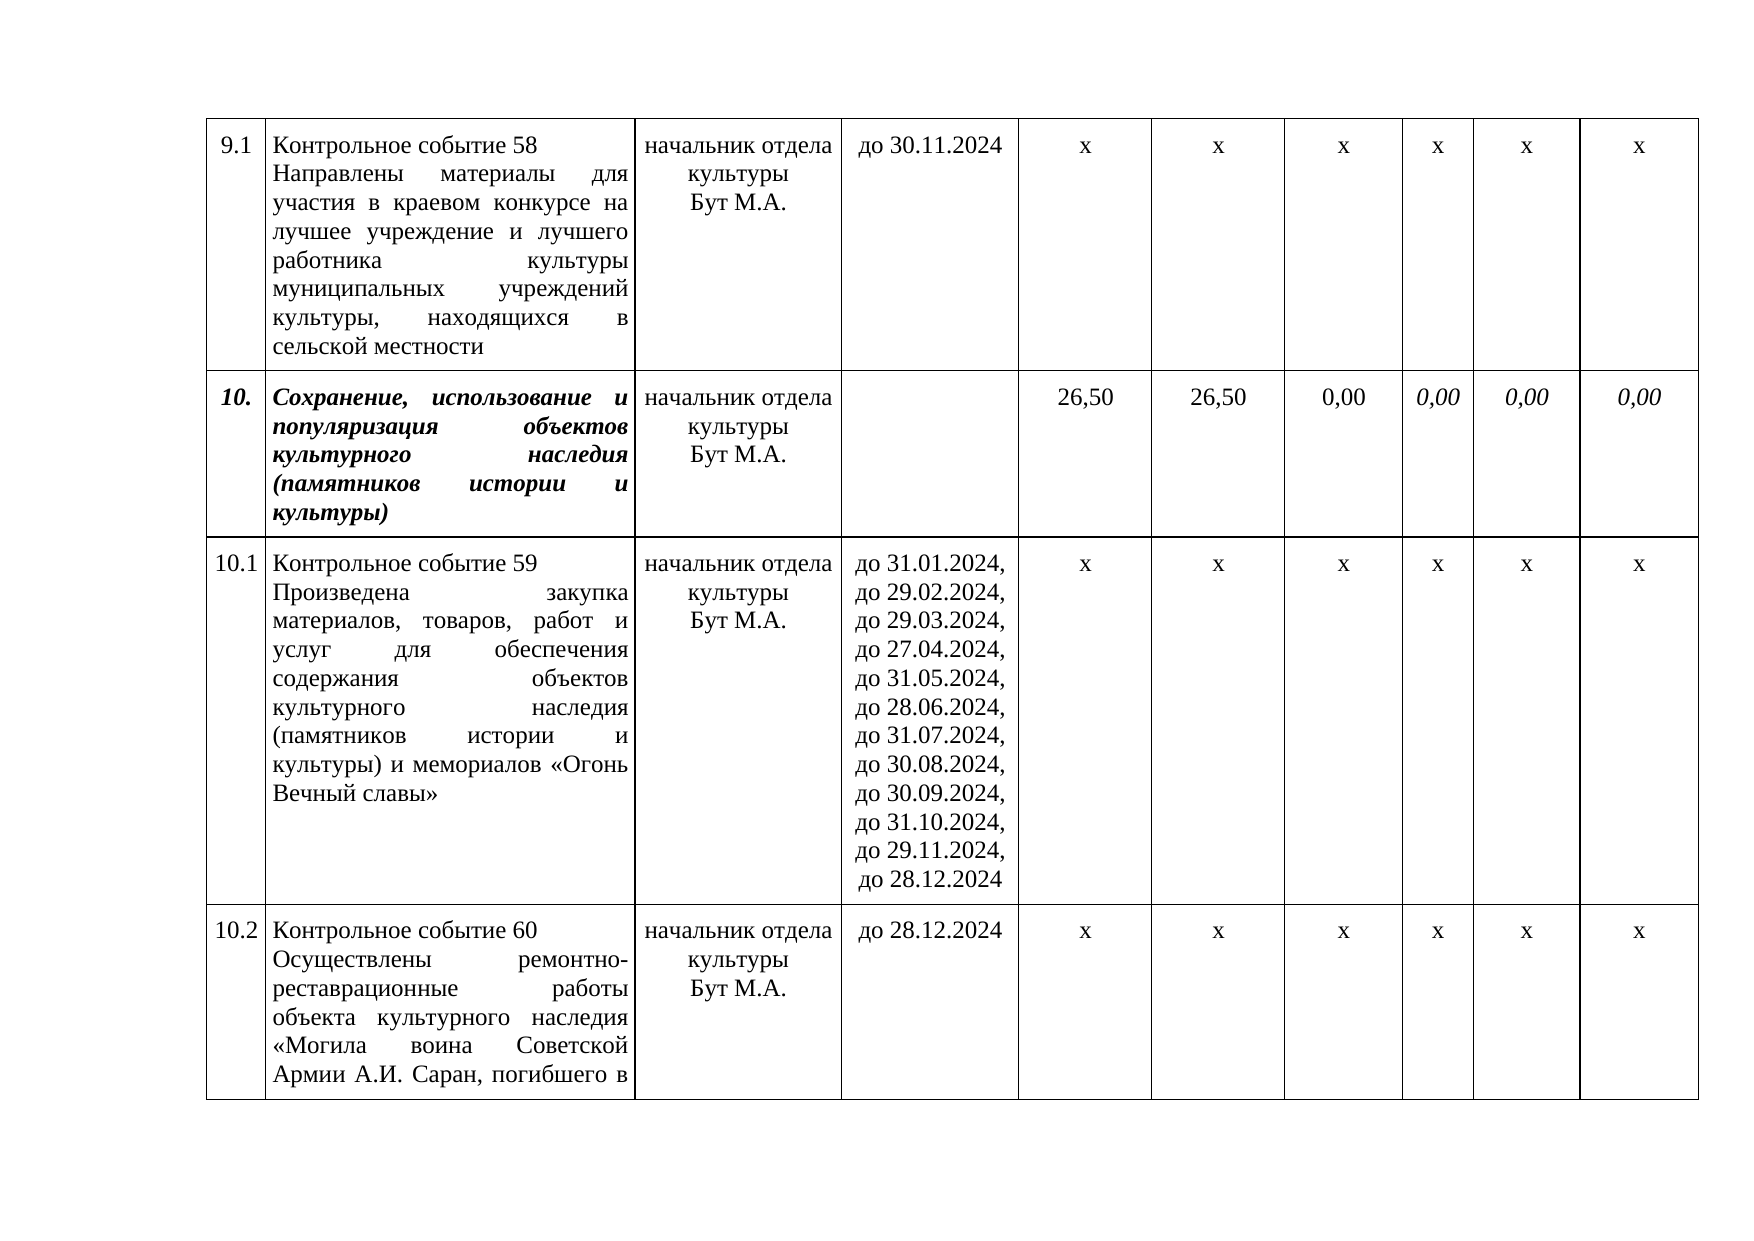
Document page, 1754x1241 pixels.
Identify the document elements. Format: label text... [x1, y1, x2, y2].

table_cell х [1019, 905, 1151, 1098]
table_cell х [1403, 119, 1473, 370]
table_cell 10.1 [207, 538, 265, 904]
table_cell х [1403, 538, 1473, 904]
table_cell х [1581, 905, 1698, 1098]
table_cell х [1285, 905, 1402, 1098]
table_cell х [1581, 119, 1698, 370]
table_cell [266, 905, 634, 1098]
table_cell Контрольное событие 58 Направлены материалы для участия в краевом конкурсе на лучшее учреждение и лучшего работника культуры муниципальных учреждений культуры, находящихся в сельской местности [266, 119, 634, 370]
table_cell 26,50 [1019, 371, 1151, 536]
table_cell х [1403, 905, 1473, 1098]
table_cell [636, 119, 841, 370]
table_cell [842, 371, 1018, 536]
table_cell х [1019, 119, 1151, 370]
table_cell начальник отдела культуры Бут М.А. [636, 538, 841, 904]
table_cell до 28.12.2024 [842, 905, 1018, 1098]
table_cell 26,50 [1152, 371, 1284, 536]
table_cell х [1152, 538, 1284, 904]
table_cell х [1474, 538, 1579, 904]
table_cell Контрольное событие 59 Произведена закупка материалов, товаров, работ и услуг для обеспечения содержания объектов культурного наследия (памятников истории и культуры) и мемориалов «Огонь Вечный славы» [266, 538, 634, 904]
table_cell х [1474, 119, 1579, 370]
table_cell х [1019, 538, 1151, 904]
table_cell начальник отдела культуры Бут М.А. [636, 371, 841, 536]
table_cell 0,00 [1285, 371, 1402, 536]
table_cell х [1285, 538, 1402, 904]
table_cell х [1581, 538, 1698, 904]
table_cell Сохранение, использование и популяризация объектов культурного наследия (памятников истории и культуры) [266, 371, 634, 536]
table_cell до 31.01.2024, до 29.02.2024, до 29.03.2024, до 27.04.2024, до 31.05.2024, до 28.06.2024, до 31.07.2024, до 30.08.2024, до 30.09.2024, до 31.10.2024, до 29.11.2024, до 28.12.2024 [842, 538, 1018, 904]
table_cell 10.2 [207, 905, 265, 1098]
table_cell 0,00 [1403, 371, 1473, 536]
table_cell 0,00 [1474, 371, 1579, 536]
table_cell 9.1 [207, 119, 265, 370]
table_cell 0,00 [1581, 371, 1698, 536]
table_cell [636, 905, 841, 1098]
table_cell до 30.11.2024 [842, 119, 1018, 370]
table_cell х [1152, 119, 1284, 370]
table_cell х [1285, 119, 1402, 370]
table_cell 10. [207, 371, 265, 536]
table_cell х [1152, 905, 1284, 1098]
table_cell х [1474, 905, 1579, 1098]
